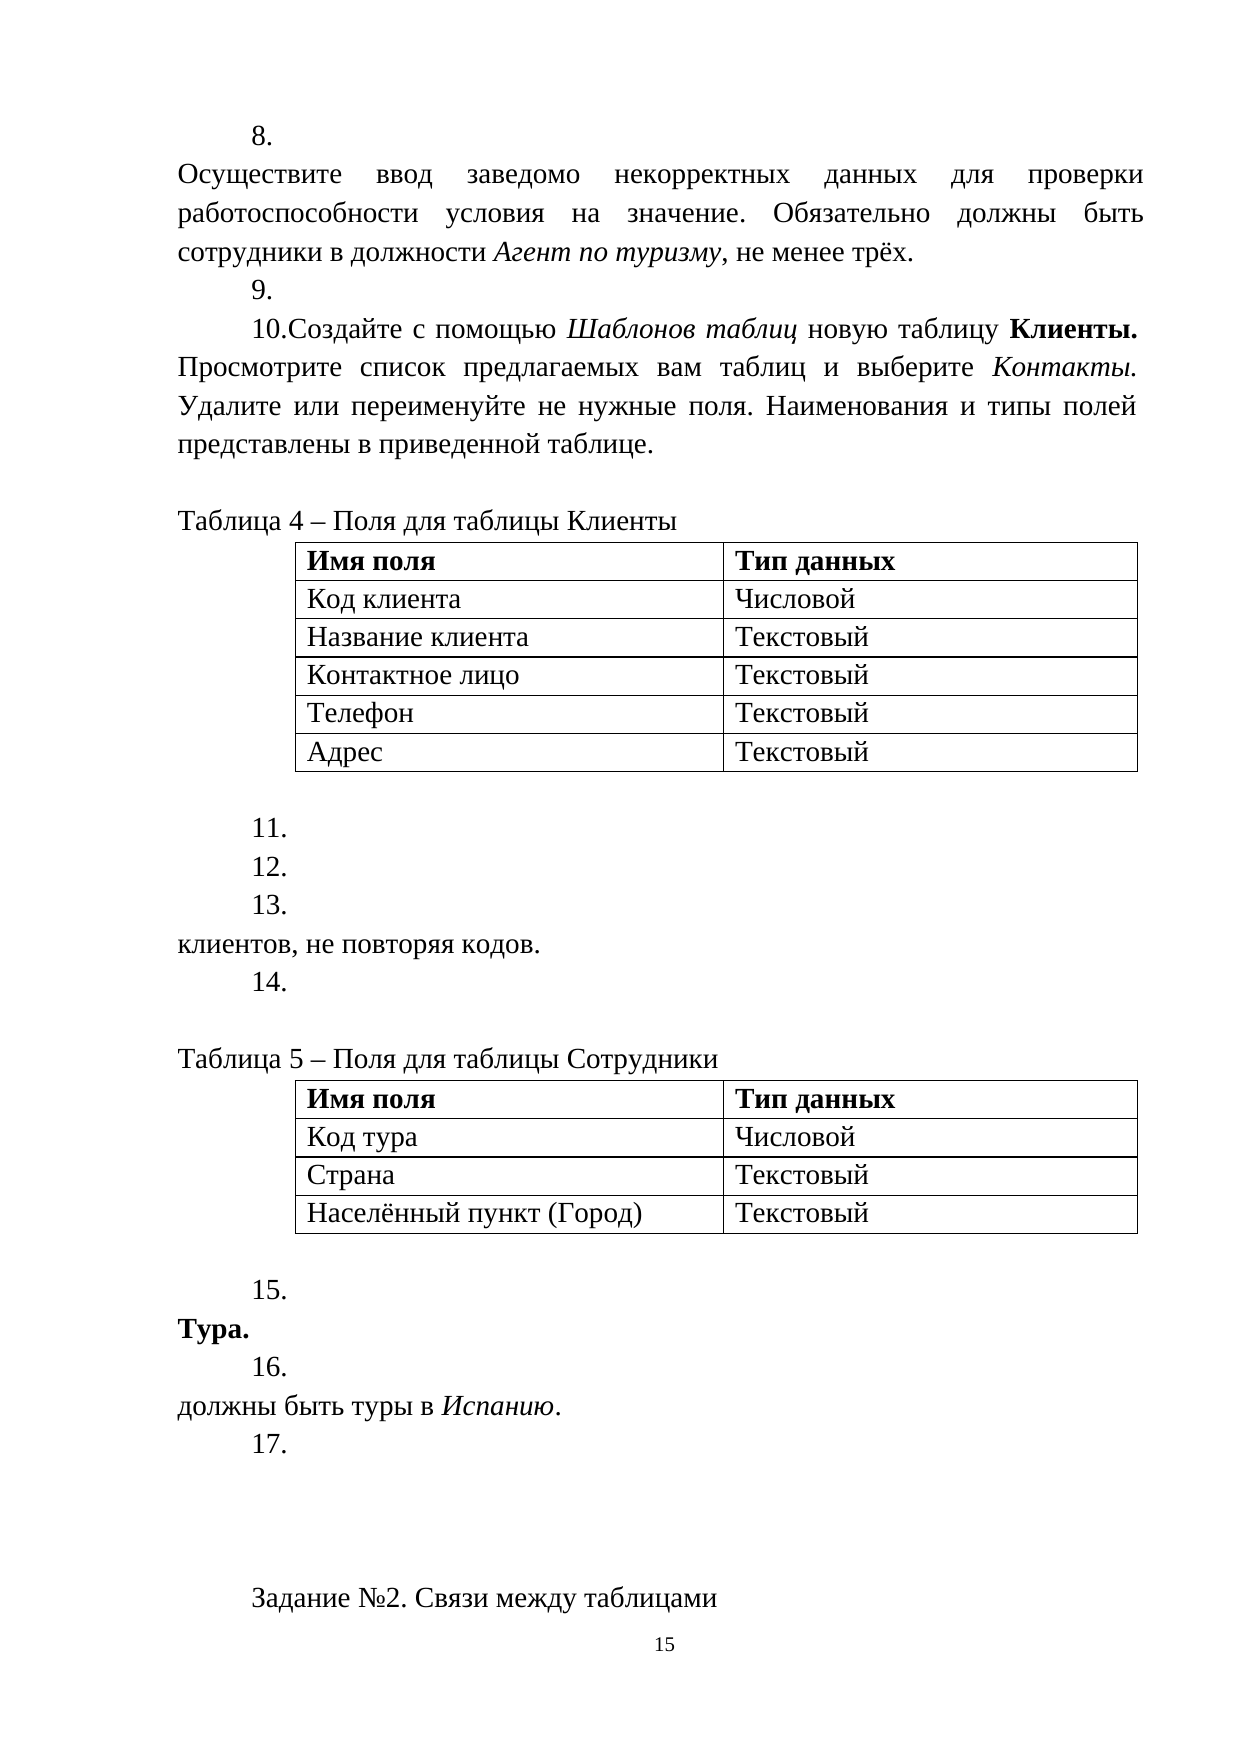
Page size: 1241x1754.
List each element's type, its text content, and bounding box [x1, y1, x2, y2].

table_cell Контактное лицо [296, 658, 723, 694]
list Проверьте созданную структуру таблицы в режиме Конструктора. [177, 810, 1152, 844]
list Создайте с помощью Шаблонов таблиц новую таблицу Клиенты. Просмотрите список предлагаемых вам таблиц и выберите Контакты. Удалите или переименуйте не нужные поля. Наименования и типы полей представлены в приведенной таблице. [177, 311, 1138, 460]
table_header Имя поля [296, 1081, 723, 1118]
table_cell Текстовый [724, 1196, 1137, 1233]
list Сохраните базу данных в своей папке. [177, 1426, 1152, 1460]
list Закройте окно таблицы Сотрудники, сохранив изменения. [177, 272, 1165, 306]
table_cell Код клиента [296, 581, 723, 618]
table_cell Текстовый [724, 1158, 1137, 1194]
table_cell Текстовый [724, 619, 1137, 656]
table_cell Текстовый [724, 658, 1137, 694]
list Введите около 10 разнообразных записей по своему усмотрению. Осуществите ввод заведомо некорректных данных для проверки работоспособности условия на значение. Обязательно должны быть сотрудники в должности Агент по туризму, не менее трёх. [177, 118, 1144, 267]
table_header Имя поля [296, 543, 723, 580]
table_cell Текстовый [724, 734, 1137, 771]
table_cell Название клиента [296, 619, 723, 656]
text Задание №2. Связи между таблицами [177, 1581, 1152, 1614]
table_cell Код тура [296, 1119, 723, 1156]
list Перейдите в режим Конструктора, задайте Ключевое поле Код Тура. [177, 1272, 1152, 1344]
list Перейдите в Режим таблицы и заполните ее данными на 10 клиентов, не повторяя кодов. [177, 887, 1152, 959]
list В качестве Ключевого поля задайте Код Клиента. [177, 849, 1152, 882]
table_cell Телефон [296, 696, 723, 733]
table_cell Числовой [724, 581, 1137, 618]
list В Режиме таблицы введите данные на все туры. Обязательно должны быть туры в Испанию. [177, 1349, 1152, 1421]
table_cell Страна [296, 1158, 723, 1194]
table_cell Населённый пункт (Город) [296, 1196, 723, 1233]
table_cell Адрес [296, 734, 723, 771]
table_cell Текстовый [724, 696, 1137, 733]
text Таблица 4 – Поля для таблицы Клиенты [177, 503, 1152, 537]
list Создайте в режиме Создание – Таблица таблицу Страны с полями. [177, 964, 1152, 998]
table_header Тип данных [724, 1081, 1137, 1118]
table_header Тип данных [724, 543, 1137, 580]
text Таблица 5 – Поля для таблицы Сотрудники [177, 1042, 1152, 1075]
table_cell Числовой [724, 1119, 1137, 1156]
